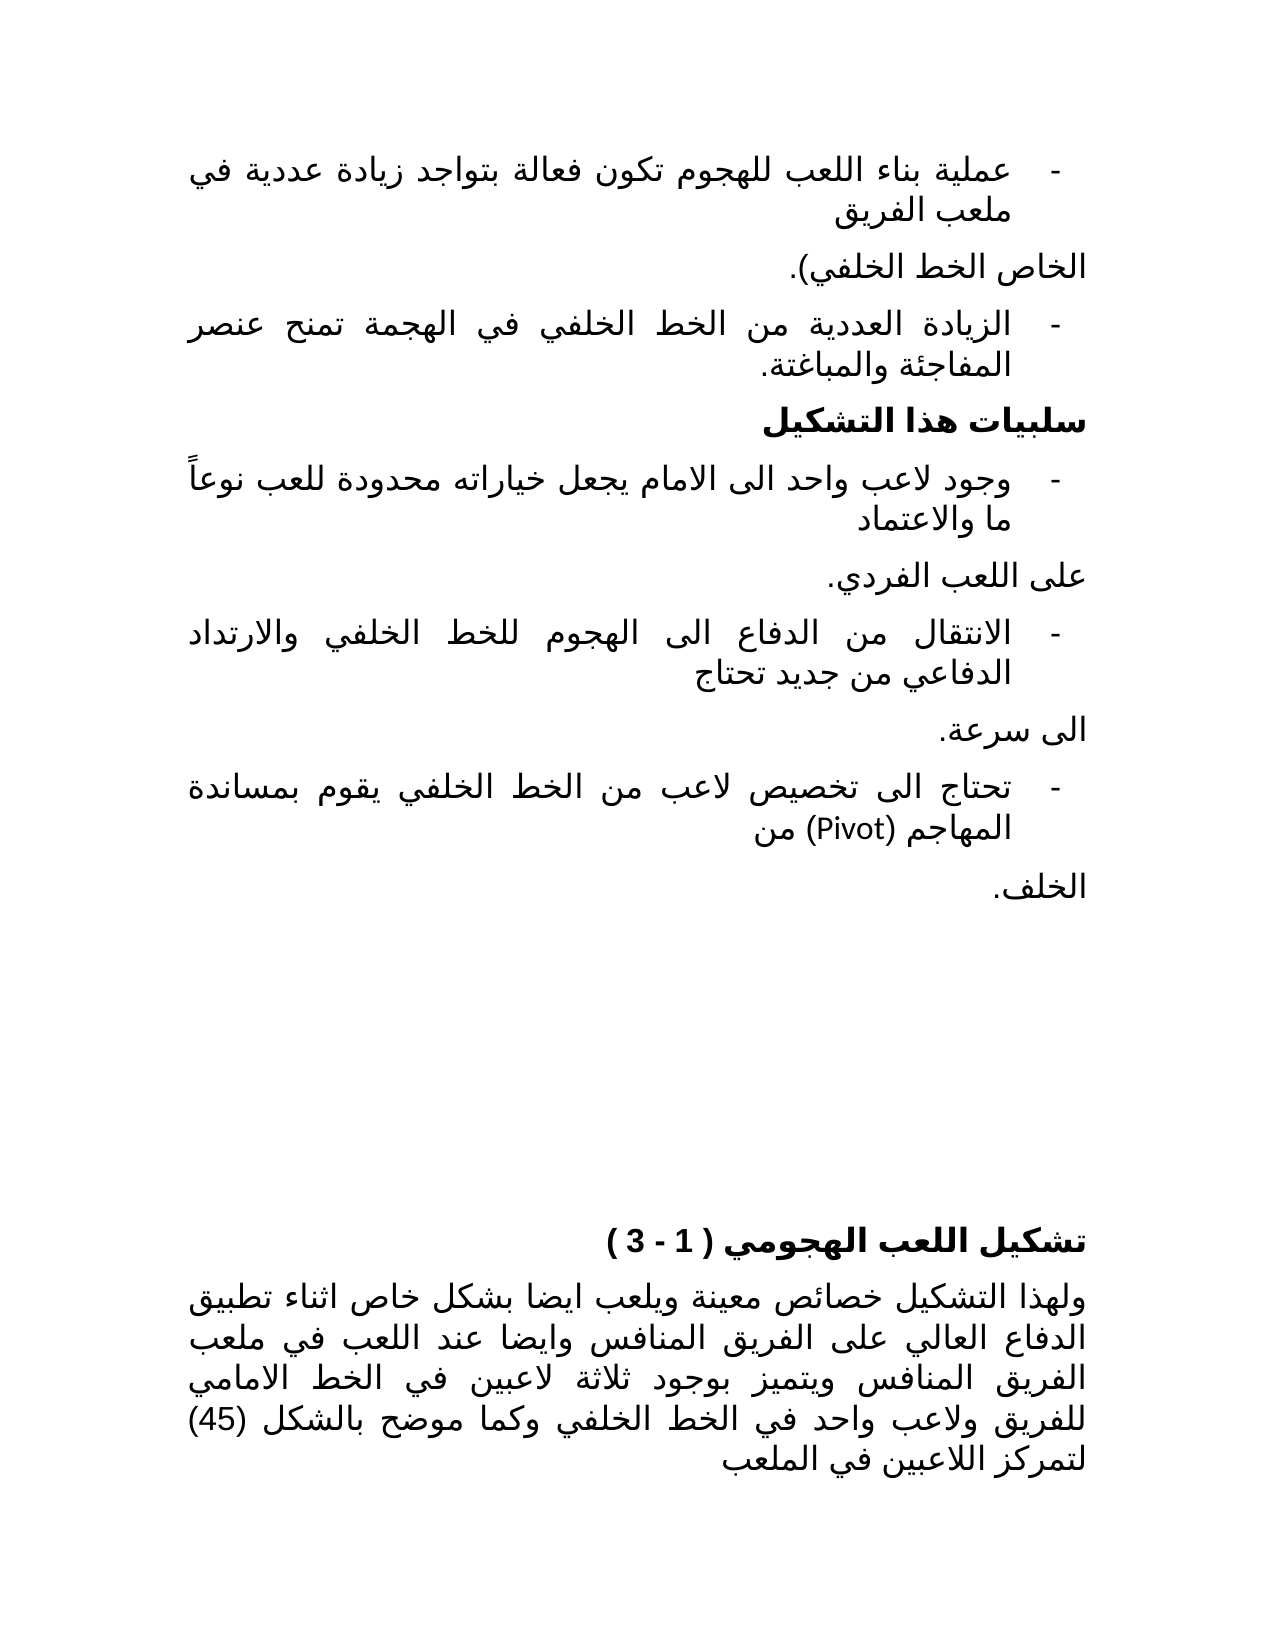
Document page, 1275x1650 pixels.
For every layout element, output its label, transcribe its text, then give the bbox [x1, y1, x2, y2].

text الخاص الخط الخلفي). [187, 247, 1087, 286]
text سلبيات هذا التشكيل [187, 402, 1087, 440]
text الخلف. [187, 867, 1087, 905]
text ولهذا التشكيل خصائص معينة ويلعب ايضا بشكل خاص اثناء تطبيق الدفاع العالي على الفريق المنافس وايضا عند اللعب في ملعب الفريق المنافس ويتميز بوجود ثلاثة لاعبين في الخط الامامي للفريق ولاعب واحد في الخط الخلفي وكما موضح بالشكل (45) لتمركز اللاعبين في الملعب [187, 1278, 1087, 1477]
list وجود لاعب واحد الى الامام يجعل خياراته محدودة للعب نوعاً ما والاعتماد [187, 458, 1050, 537]
list عملية بناء اللعب للهجوم تكون فعالة بتواجد زيادة عددية في ملعب الفريق [187, 150, 1050, 229]
list تحتاج الى تخصيص لاعب من الخط الخلفي يقوم بمساندة المهاجم (Pivot) من [187, 767, 1050, 848]
text تشكيل اللعب الهجومي ( 1 - 3 ) [187, 1221, 1087, 1259]
text على اللعب الفردي. [187, 556, 1087, 594]
text الى سرعة. [187, 710, 1087, 748]
list الزيادة العددية من الخط الخلفي في الهجمة تمنح عنصر المفاجئة والمباغتة. [187, 304, 1050, 383]
list الانتقال من الدفاع الى الهجوم للخط الخلفي والارتداد الدفاعي من جديد تحتاج [187, 613, 1050, 692]
